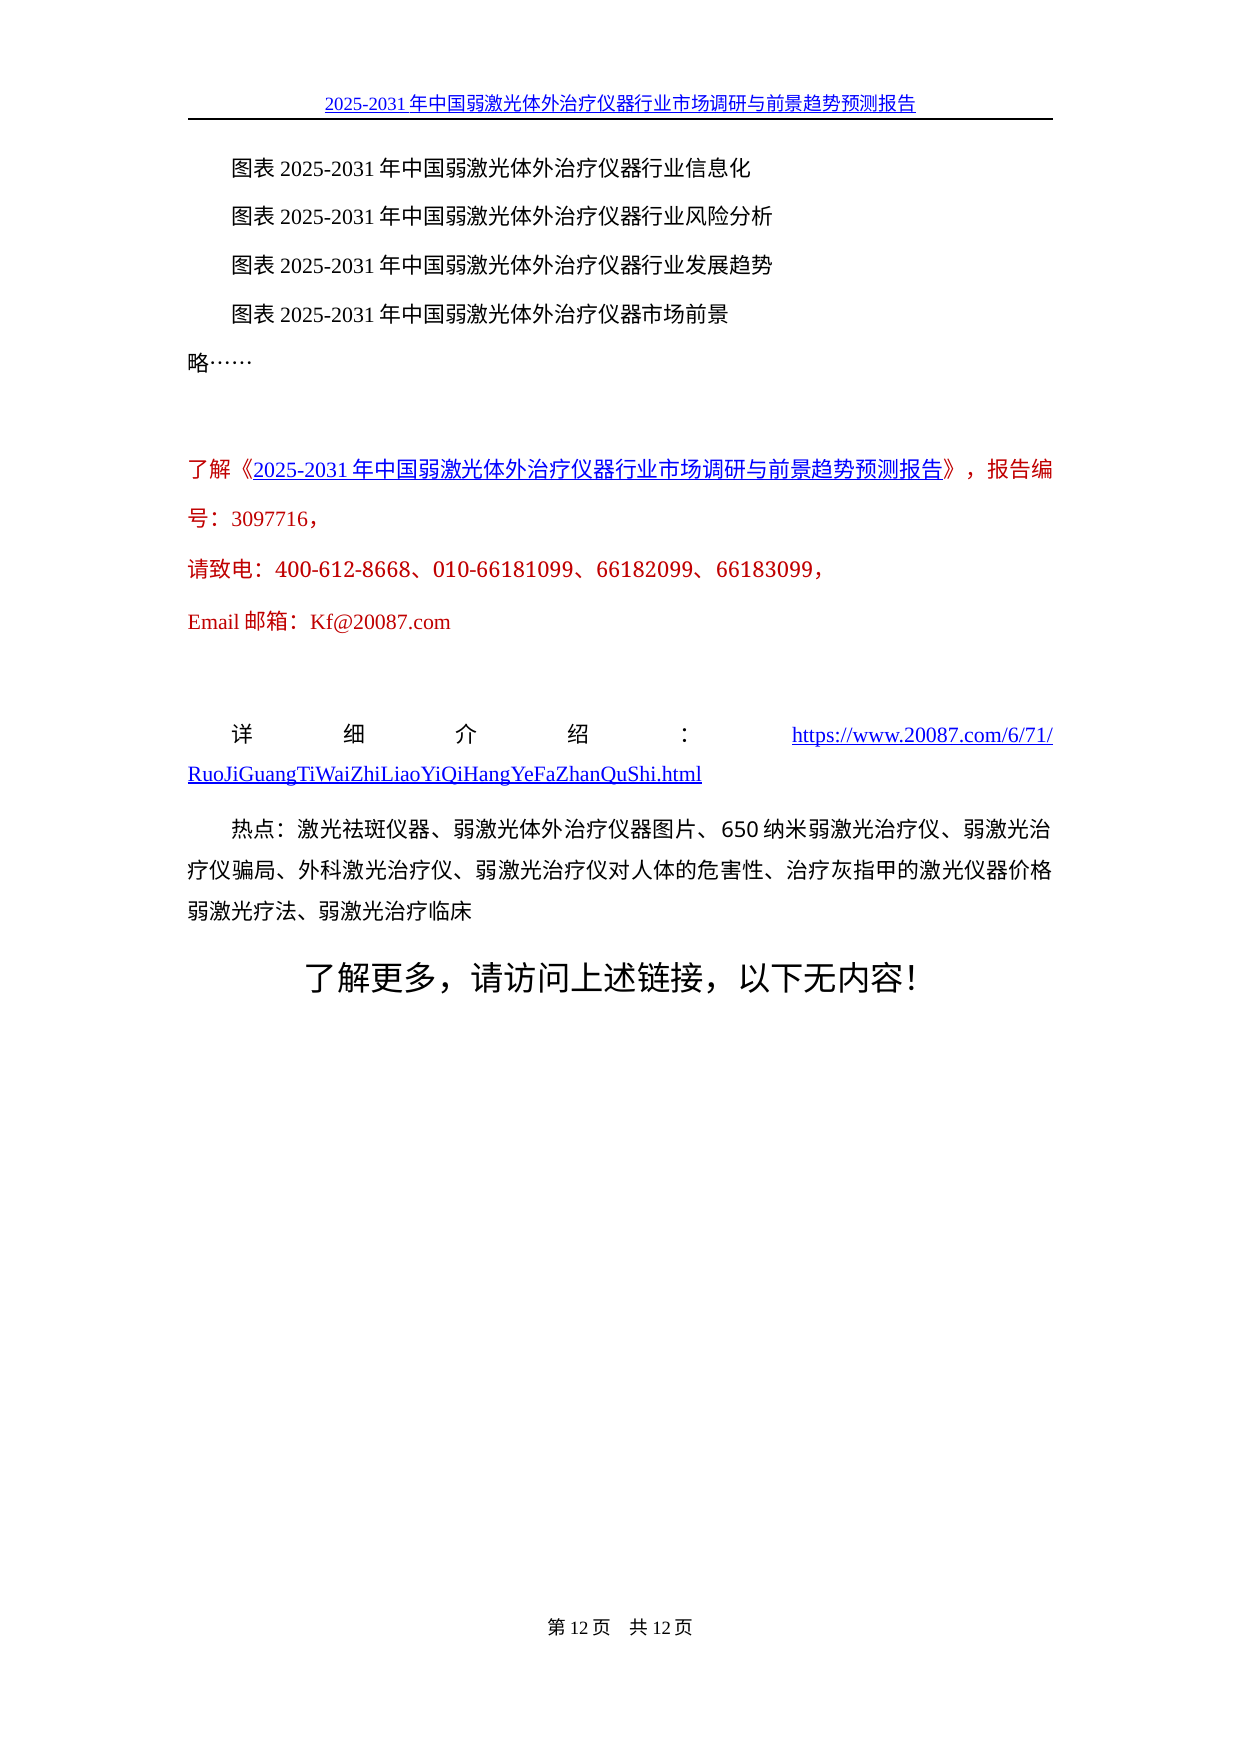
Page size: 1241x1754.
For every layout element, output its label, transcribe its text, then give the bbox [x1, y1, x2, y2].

text 了解《2025-2031年中国弱激光体外治疗仪器行业市场调研与前景趋势预测报告》，报告编号：3097716， [187, 452, 1053, 533]
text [187, 150, 1053, 378]
text 热点：激光祛斑仪器、弱激光体外治疗仪器图片、650纳米弱激光治疗仪、弱激光治疗仪骗局、外科激光治疗仪、弱激光治疗仪对人体的危害性、治疗灰指甲的激光仪器价格、弱激光疗法、弱激光治疗临床 [187, 812, 1053, 926]
text Email邮箱：Kf@20087.com [187, 603, 1053, 636]
title 了解更多，请访问上述链接，以下无内容！ [187, 943, 1053, 1008]
text 请致电：400-612-8668、010-66181099、66182099、66183099， [187, 552, 1053, 584]
text 详细介绍：https://www.20087.com/6/71/RuoJiGuangTiWaiZhiLiaoYiQiHangYeFaZhanQuShi.html [187, 716, 1053, 789]
